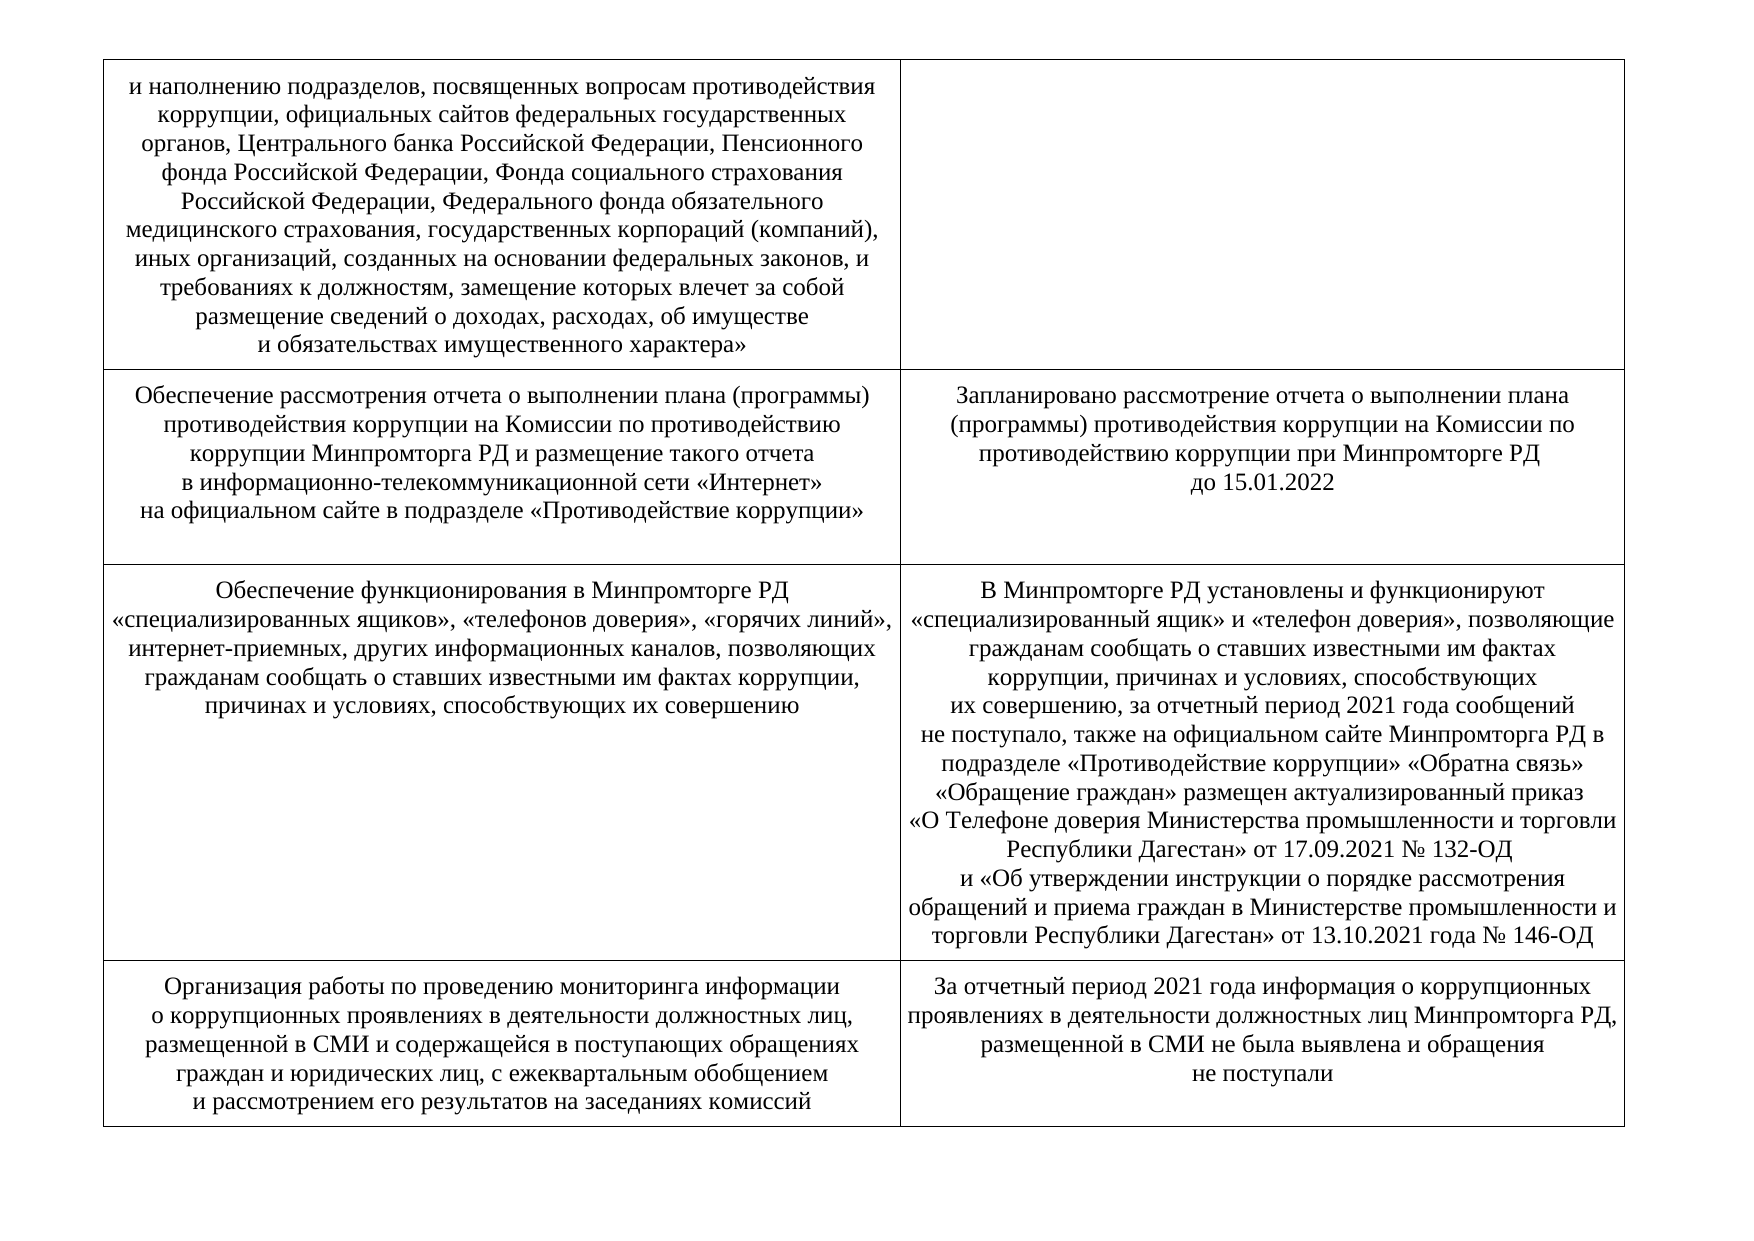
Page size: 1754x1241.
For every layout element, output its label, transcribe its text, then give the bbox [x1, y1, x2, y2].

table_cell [901, 961, 1624, 1126]
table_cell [104, 961, 900, 1126]
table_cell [104, 60, 900, 369]
table_cell Обеспечение функционирования в Минпромторге РД «специализированных ящиков», «телефонов доверия», «горячих линий», интернет-приемных, других информационных каналов, позволяющих гражданам сообщать о ставших известными им фактах коррупции, причинах и условиях, способствующих их совершению [104, 565, 900, 960]
table_cell В Минпромторге РД установлены и функционируют «специализированный ящик» и «телефон доверия», позволяющие гражданам сообщать о ставших известными им фактах коррупции, причинах и условиях, способствующих их совершению, за отчетный период 2021 года сообщений не поступало, также на официальном сайте Минпромторга РД в подразделе «Противодействие коррупции» «Обратна связь» «Обращение граждан» размещен актуализированный приказ «О Телефоне доверия Министерства промышленности и торговли Республики Дагестан» от 17.09.2021 № 132-ОД и «Об утверждении инструкции о порядке рассмотрения обращений и приема граждан в Министерстве промышленности и торговли Республики Дагестан» от 13.10.2021 года № 146-ОД [901, 565, 1624, 960]
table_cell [901, 60, 1624, 369]
table_cell Обеспечение рассмотрения отчета о выполнении плана (программы) противодействия коррупции на Комиссии по противодействию коррупции Минпромторга РД и размещение такого отчета в информационно-телекоммуникационной сети «Интернет» на официальном сайте в подразделе «Противодействие коррупции» [104, 370, 900, 564]
table_cell Запланировано рассмотрение отчета о выполнении плана (программы) противодействия коррупции на Комиссии по противодействию коррупции при Минпромторге РД до 15.01.2022 [901, 370, 1624, 564]
